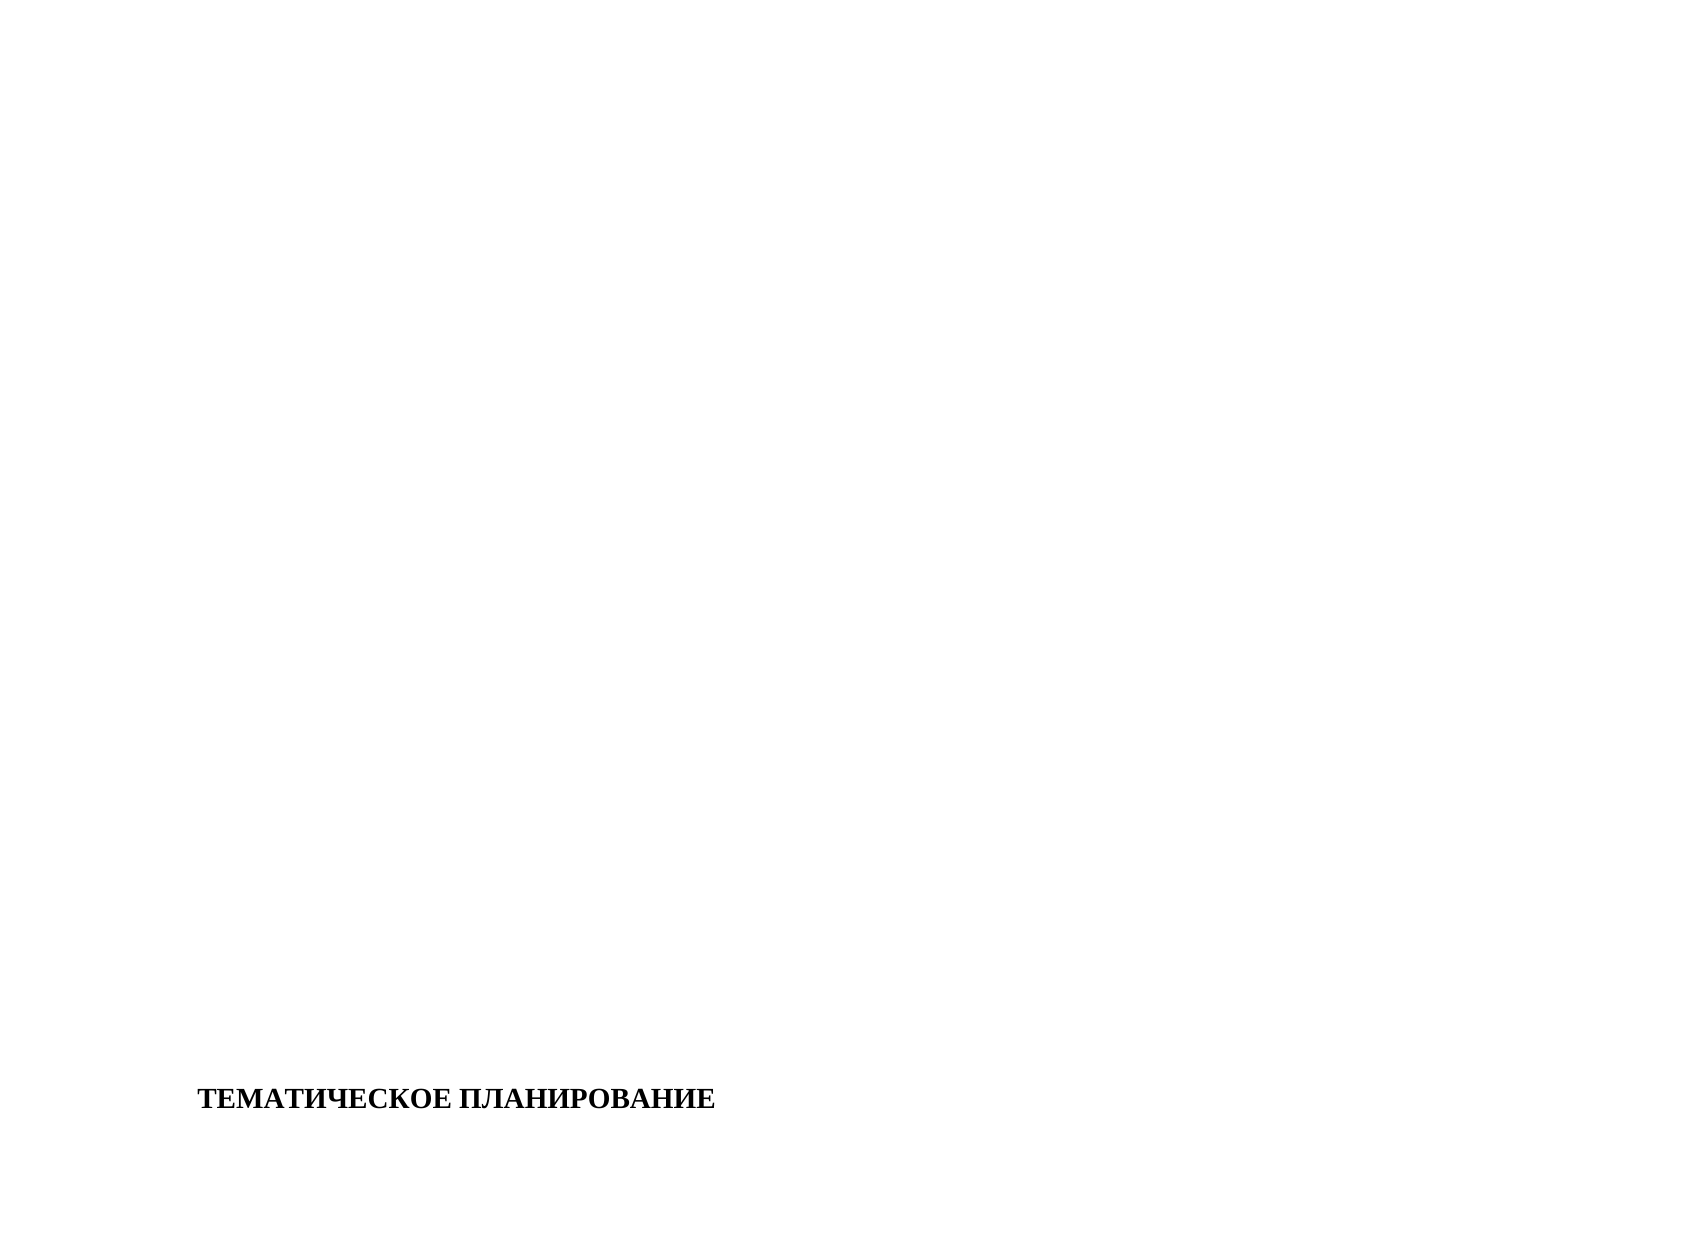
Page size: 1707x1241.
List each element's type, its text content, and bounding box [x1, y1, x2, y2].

text ТЕМАТИЧЕСКОЕ ПЛАНИРОВАНИЕ [190, 1082, 1618, 1115]
